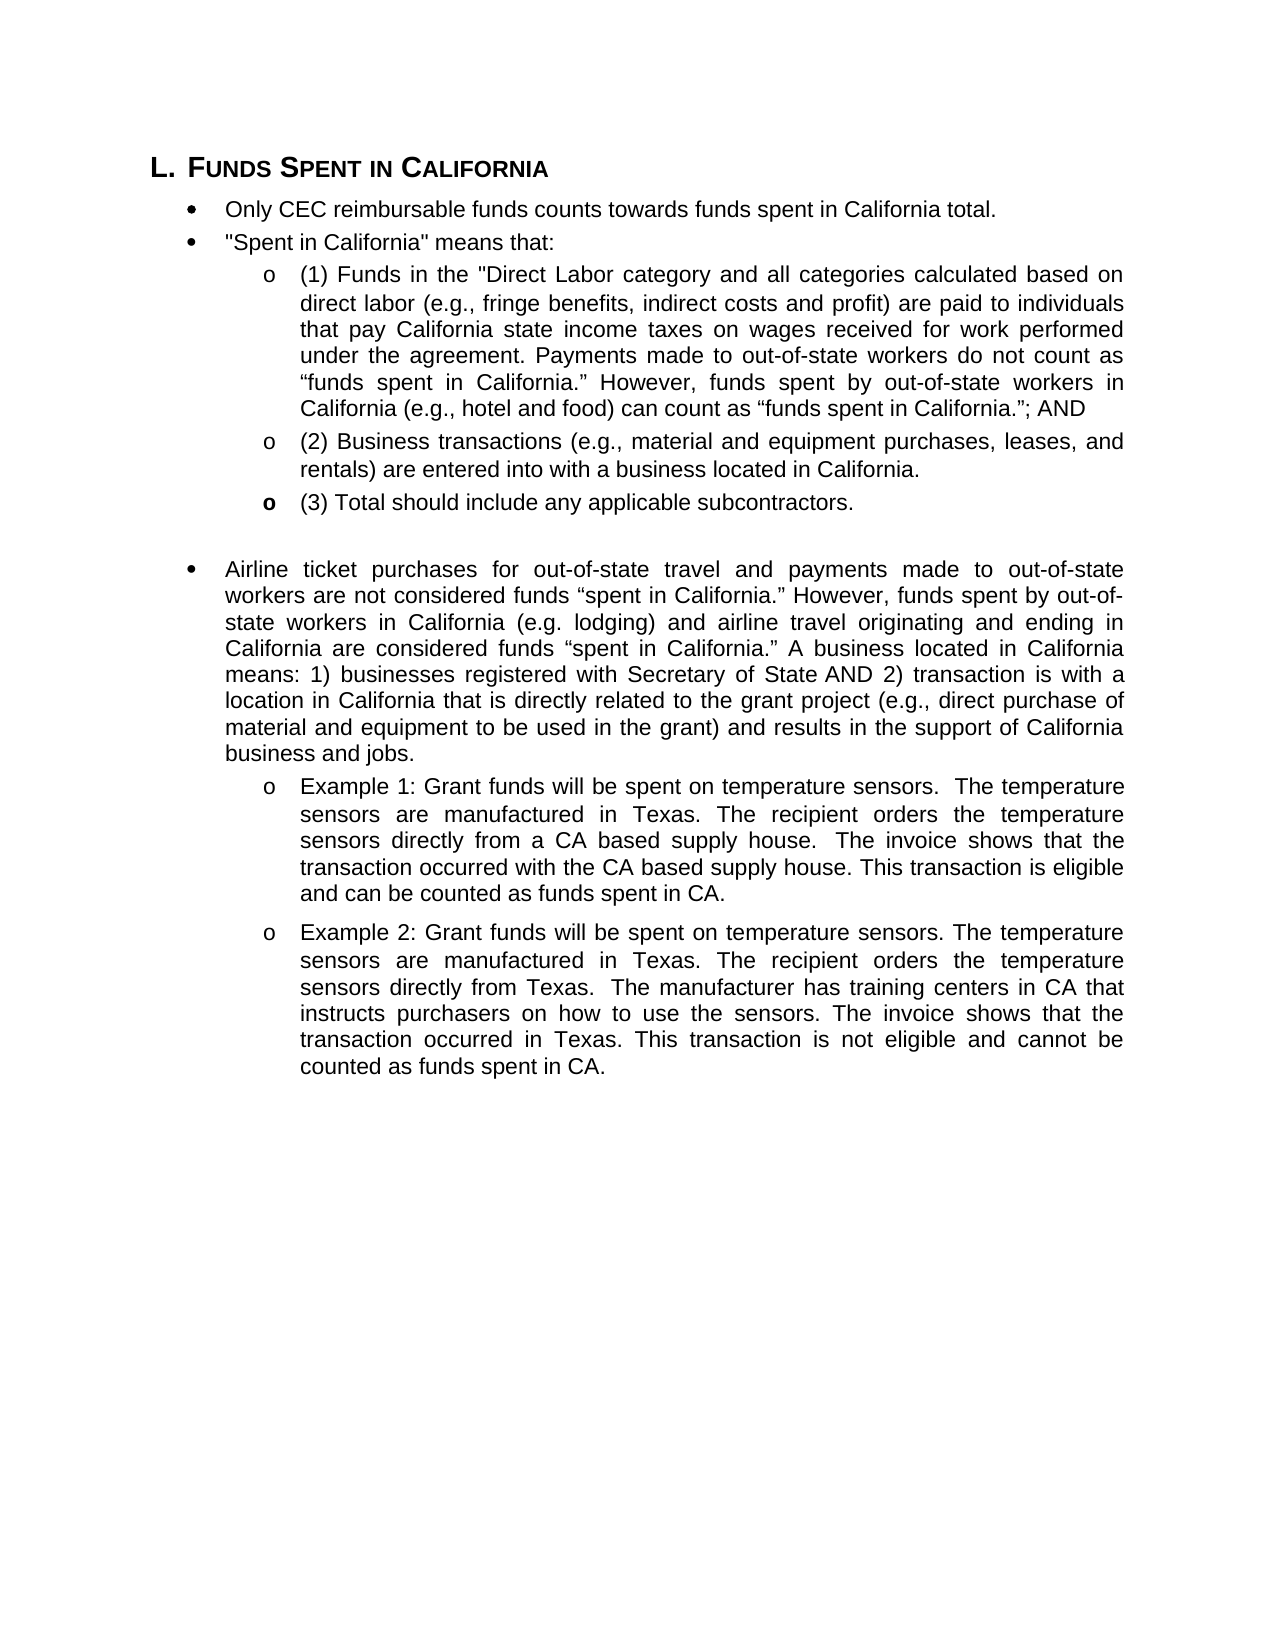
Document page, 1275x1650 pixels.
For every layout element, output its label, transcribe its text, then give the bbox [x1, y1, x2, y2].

list Only CEC reimbursable funds counts towards funds spent in California total. [187, 196, 1125, 222]
list Example 2: Grant funds will be spent on temperature sensors. The temperature sensors are manufactured in Texas. The recipient orders the temperature sensors directly from Texas. The manufacturer has training centers in CA that instructs purchasers on how to use the sensors. The invoice shows that the transaction occurred in Texas. This transaction is not eligible and cannot be counted as funds spent in CA. [262, 919, 1125, 1079]
list (1) Funds in the "Direct Labor category and all categories calculated based on direct labor (e.g., fringe benefits, indirect costs and profit) are paid to individuals that pay California state income taxes on wages received for work performed under the agreement. Payments made to out-of-state workers do not count as “funds spent in California.” However, funds spent by out-of-state workers in California (e.g., hotel and food) can count as “funds spent in California.”; AND [262, 261, 1125, 421]
list (3) Total should include any applicable subcontractors. [262, 488, 1125, 517]
list Funds Spent in California [150, 150, 1125, 183]
list (2) Business transactions (e.g., material and equipment purchases, leases, and rentals) are entered into with a business located in California. [262, 428, 1125, 482]
list Example 1: Grant funds will be spent on temperature sensors. The temperature sensors are manufactured in Texas. The recipient orders the temperature sensors directly from a CA based supply house. The invoice shows that the transaction occurred with the CA based supply house. This transaction is eligible and can be counted as funds spent in CA. [262, 773, 1125, 907]
list Airline ticket purchases for out-of-state travel and payments made to out-of-state workers are not considered funds “spent in California.” However, funds spent by out-of-state workers in California (e.g. lodging) and airline travel originating and ending in California are considered funds “spent in California.” A business located in California means: 1) businesses registered with Secretary of State AND 2) transaction is with a location in California that is directly related to the grant project (e.g., direct purchase of material and equipment to be used in the grant) and results in the support of California business and jobs. [187, 556, 1125, 767]
list "Spent in California" means that: [187, 229, 1125, 255]
